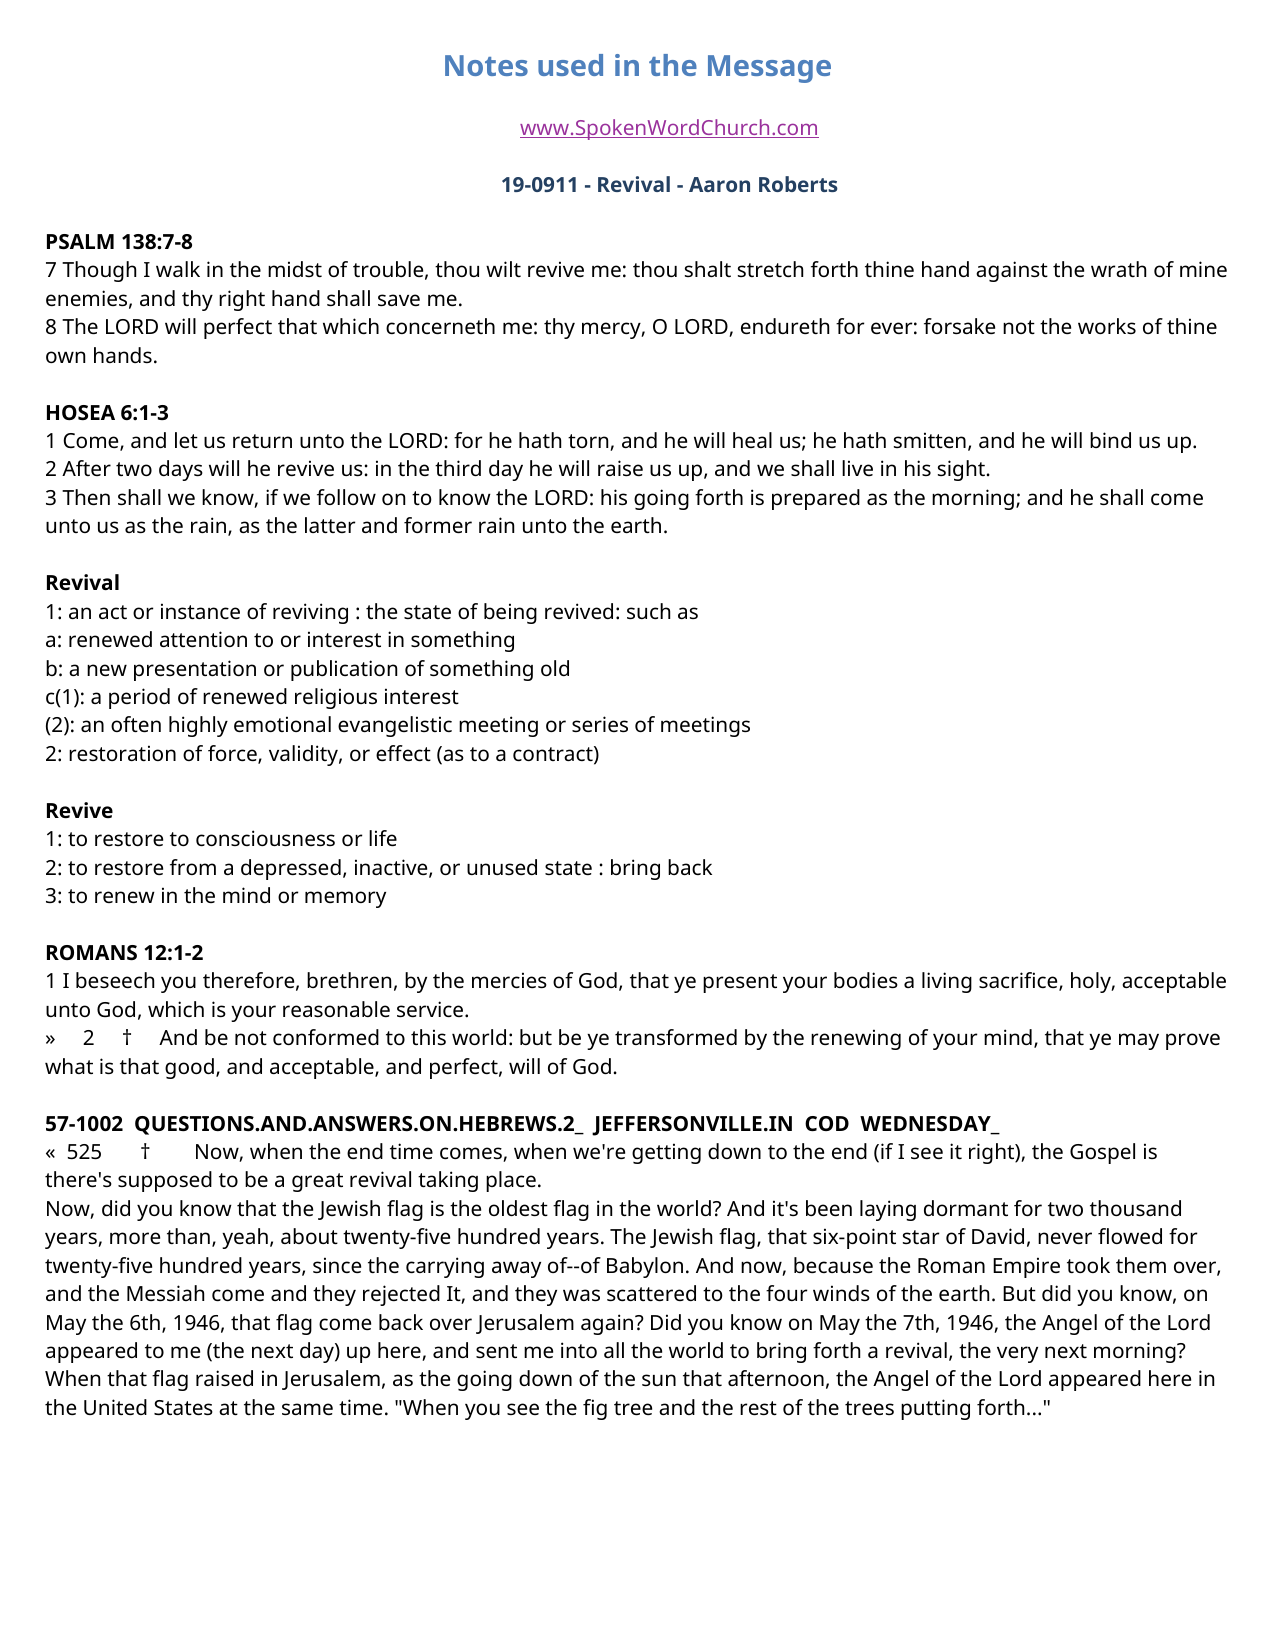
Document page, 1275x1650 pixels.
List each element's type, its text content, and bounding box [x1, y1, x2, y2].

text c(1): a period of renewed religious interest [45, 682, 1230, 711]
text Now, did you know that the Jewish flag is the oldest flag in the world? And it's been laying dormant for two thousand years, more than, yeah, about twenty-five hundred years. The Jewish flag, that six-point star of David, never flowed for twenty-five hundred years, since the carrying away of--of Babylon. And now, because the Roman Empire took them over, and the Messiah come and they rejected It, and they was scattered to the four winds of the earth. But did you know, on May the 6th, 1946, that flag come back over Jerusalem again? Did you know on May the 7th, 1946, the Angel of the Lord appeared to me (the next day) up here, and sent me into all the world to bring forth a revival, the very next morning? When that flag raised in Jerusalem, as the going down of the sun that afternoon, the Angel of the Lord appeared here in the United States at the same time. "When you see the fig tree and the rest of the trees putting forth..." [45, 1194, 1230, 1421]
text 2: to restore from a depressed, inactive, or unused state : bring back [45, 853, 1230, 881]
text 1: an act or instance of reviving : the state of being revived: such as [45, 597, 1230, 625]
text 8 The LORD will perfect that which concerneth me: thy mercy, O LORD, endureth for ever: forsake not the works of thine own hands. [45, 312, 1230, 369]
text ROMANS 12:1-2 [45, 938, 1230, 966]
text 3: to renew in the mind or memory [45, 881, 1230, 909]
text 1: to restore to consciousness or life [45, 824, 1230, 853]
text 7 Though I walk in the midst of trouble, thou wilt revive me: thou shalt stretch forth thine hand against the wrath of mine enemies, and thy right hand shall save me. [45, 256, 1230, 312]
text Revive [45, 796, 1230, 824]
text « 525 † Now, when the end time comes, when we're getting down to the end (if I see it right), the Gospel is there's supposed to be a great revival taking place. [45, 1137, 1230, 1194]
text 19-0911 - Revival - Aaron Roberts [45, 170, 1275, 227]
text Revival [45, 568, 1230, 597]
text 2: restoration of force, validity, or effect (as to a contract) [45, 739, 1230, 767]
text 57-1002 QUESTIONS.AND.ANSWERS.ON.HEBREWS.2_ JEFFERSONVILLE.IN COD WEDNESDAY_ [45, 1109, 1230, 1137]
text b: a new presentation or publication of something old [45, 654, 1230, 682]
text 2 After two days will he revive us: in the third day he will raise us up, and we shall live in his sight. [45, 454, 1230, 483]
text 1 I beseech you therefore, brethren, by the mercies of God, that ye present your bodies a living sacrifice, holy, acceptable unto God, which is your reasonable service. [45, 966, 1230, 1023]
text a: renewed attention to or interest in something [45, 625, 1230, 654]
text 1 Come, and let us return unto the LORD: for he hath torn, and he will heal us; he hath smitten, and he will bind us up. [45, 426, 1230, 454]
text PSALM 138:7-8 [45, 227, 1230, 256]
text www.SpokenWordChurch.com [45, 113, 1275, 170]
text » 2 † And be not conformed to this world: but be ye transformed by the renewing of your mind, that ye may prove what is that good, and acceptable, and perfect, will of God. [45, 1023, 1230, 1080]
text Notes used in the Message [45, 45, 1230, 85]
text 3 Then shall we know, if we follow on to know the LORD: his going forth is prepared as the morning; and he shall come unto us as the rain, as the latter and former rain unto the earth. [45, 483, 1230, 540]
text HOSEA 6:1-3 [45, 398, 1230, 426]
text (2): an often highly emotional evangelistic meeting or series of meetings [45, 711, 1230, 739]
